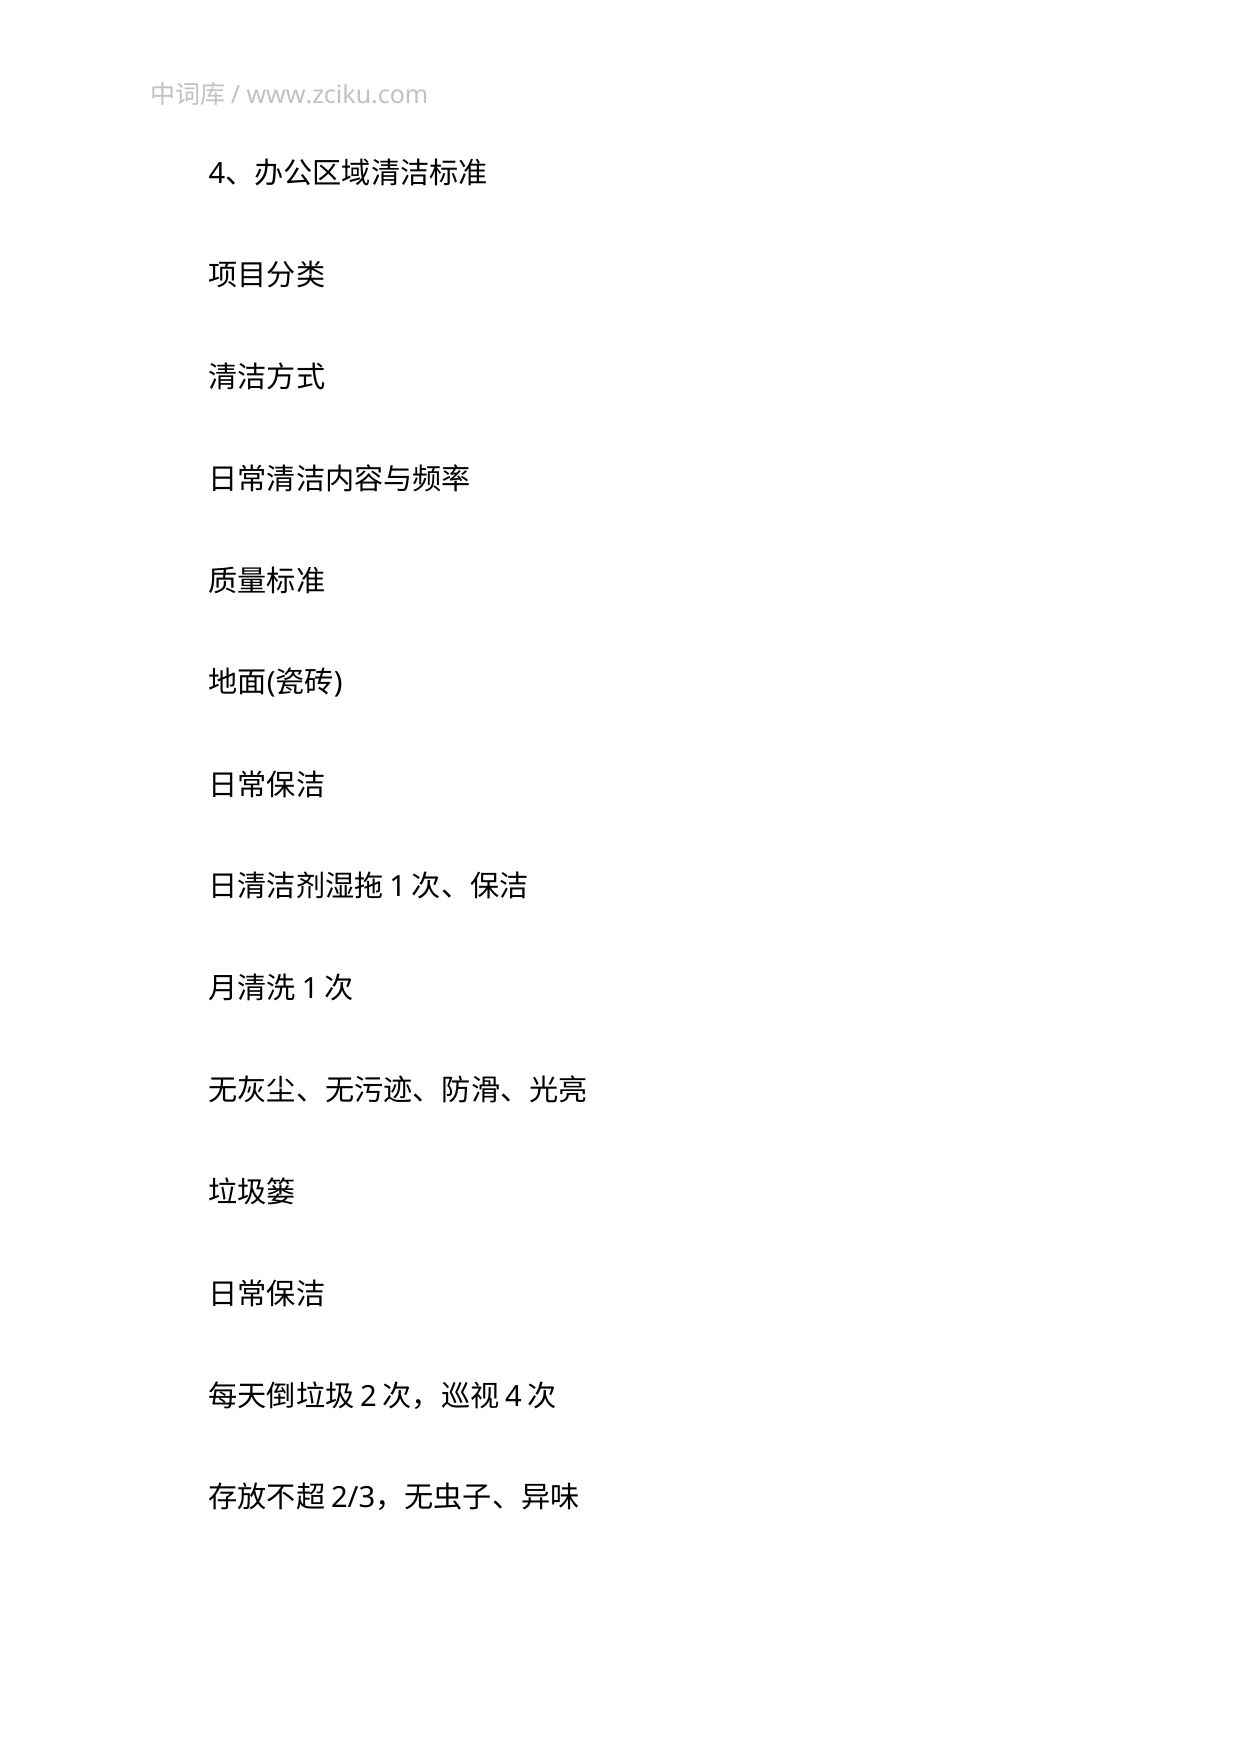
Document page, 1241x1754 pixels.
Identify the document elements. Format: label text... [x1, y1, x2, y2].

text 每天倒垃圾2次，巡视4次 [150, 1372, 1090, 1414]
text 项目分类 [150, 252, 1090, 294]
text 清洁方式 [150, 354, 1090, 396]
text 4、办公区域清洁标准 [150, 150, 1090, 192]
text 垃圾篓 [150, 1168, 1090, 1211]
text 日常保洁 [150, 761, 1090, 803]
text 日常清洁内容与频率 [150, 456, 1090, 498]
text 质量标准 [150, 557, 1090, 599]
text 月清洗1次 [150, 965, 1090, 1007]
text 存放不超2/3，无虫子、异味 [150, 1474, 1090, 1516]
text 地面(瓷砖) [150, 659, 1090, 701]
text 日常保洁 [150, 1270, 1090, 1313]
text 日清洁剂湿拖1次、保洁 [150, 863, 1090, 905]
text 无灰尘、无污迹、防滑、光亮 [150, 1067, 1090, 1109]
